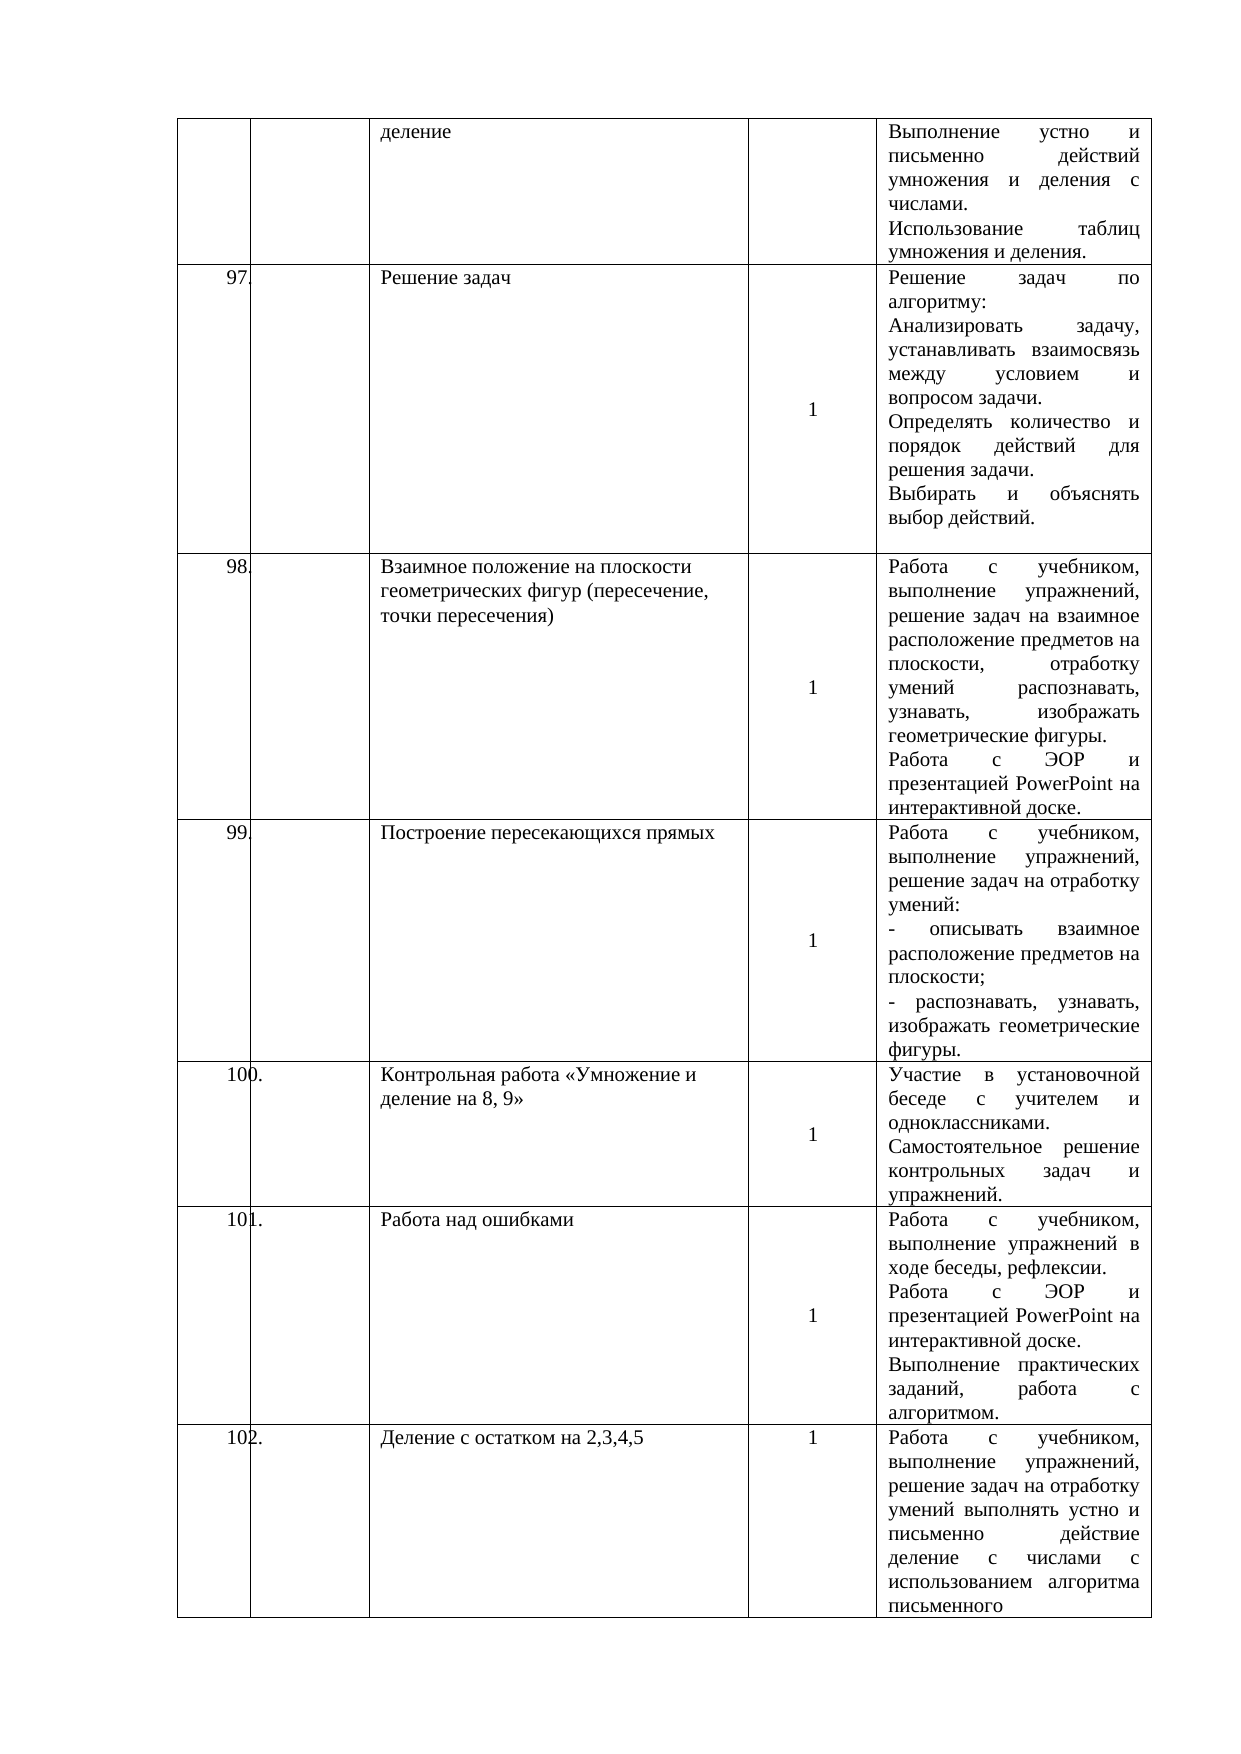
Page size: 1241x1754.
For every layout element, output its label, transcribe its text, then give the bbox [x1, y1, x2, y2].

table_cell Контрольная работа «Умножение и деление на 8, 9» [370, 1062, 748, 1206]
table_cell Построение пересекающихся прямых [370, 820, 748, 1061]
table_cell [178, 820, 250, 1061]
table_cell Работа с учебником, выполнение упражнений в ходе беседы, рефлексии. Работа с ЭОР и презентацией PowerPoint на интерактивной доске. Выполнение практических заданий, работа с алгоритмом. [877, 1207, 1151, 1424]
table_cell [370, 119, 748, 263]
table_cell Работа над ошибками [370, 1207, 748, 1424]
table_cell [251, 1207, 369, 1424]
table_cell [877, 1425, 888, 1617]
table_cell [178, 265, 250, 553]
table_cell Решение задач [370, 265, 748, 553]
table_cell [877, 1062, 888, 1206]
table_cell 1 [749, 265, 876, 553]
table_cell [251, 820, 369, 1061]
table_cell 1 [749, 554, 876, 819]
table_cell [178, 1062, 250, 1206]
table_cell [178, 1207, 250, 1424]
table_cell [251, 554, 369, 819]
table_cell 1 [749, 820, 876, 1061]
table_cell [178, 554, 250, 819]
table_cell 1 [749, 1425, 876, 1617]
table_cell Участие в установочной беседе с учителем и одноклассниками. Самостоятельное решение контрольных задач и упражнений. [1003, 1062, 1151, 1206]
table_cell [370, 1425, 748, 1617]
table_cell 1 [749, 1207, 876, 1424]
table_cell [178, 119, 250, 263]
table_cell [251, 265, 369, 553]
table_cell [251, 119, 369, 263]
table_cell [178, 1425, 250, 1617]
table_cell Решение примеров Выполнение устно и письменно действий умножения и деления с числами. Использование таблиц умножения и деления. [877, 119, 1151, 263]
table_cell 1 [749, 1062, 876, 1206]
table_cell Работа с учебником, выполнение упражнений, решение задач на отработку умений: - описывать взаимное расположение предметов на плоскости; - распознавать, узнавать, изображать геометрические фигуры. [877, 820, 1151, 1061]
table_cell [251, 1062, 369, 1206]
table_cell Работа с учебником, выполнение упражнений, решение задач на взаимное расположение предметов на плоскости, отработку умений распознавать, узнавать, изображать геометрические фигуры. Работа с ЭОР и презентацией PowerPoint на интерактивной доске. [877, 554, 1151, 819]
table_cell Взаимное положение на плоскости геометрических фигур (пересечение, точки пересечения) [370, 554, 748, 819]
table_cell [251, 1425, 369, 1617]
table_cell 1 [749, 119, 876, 263]
